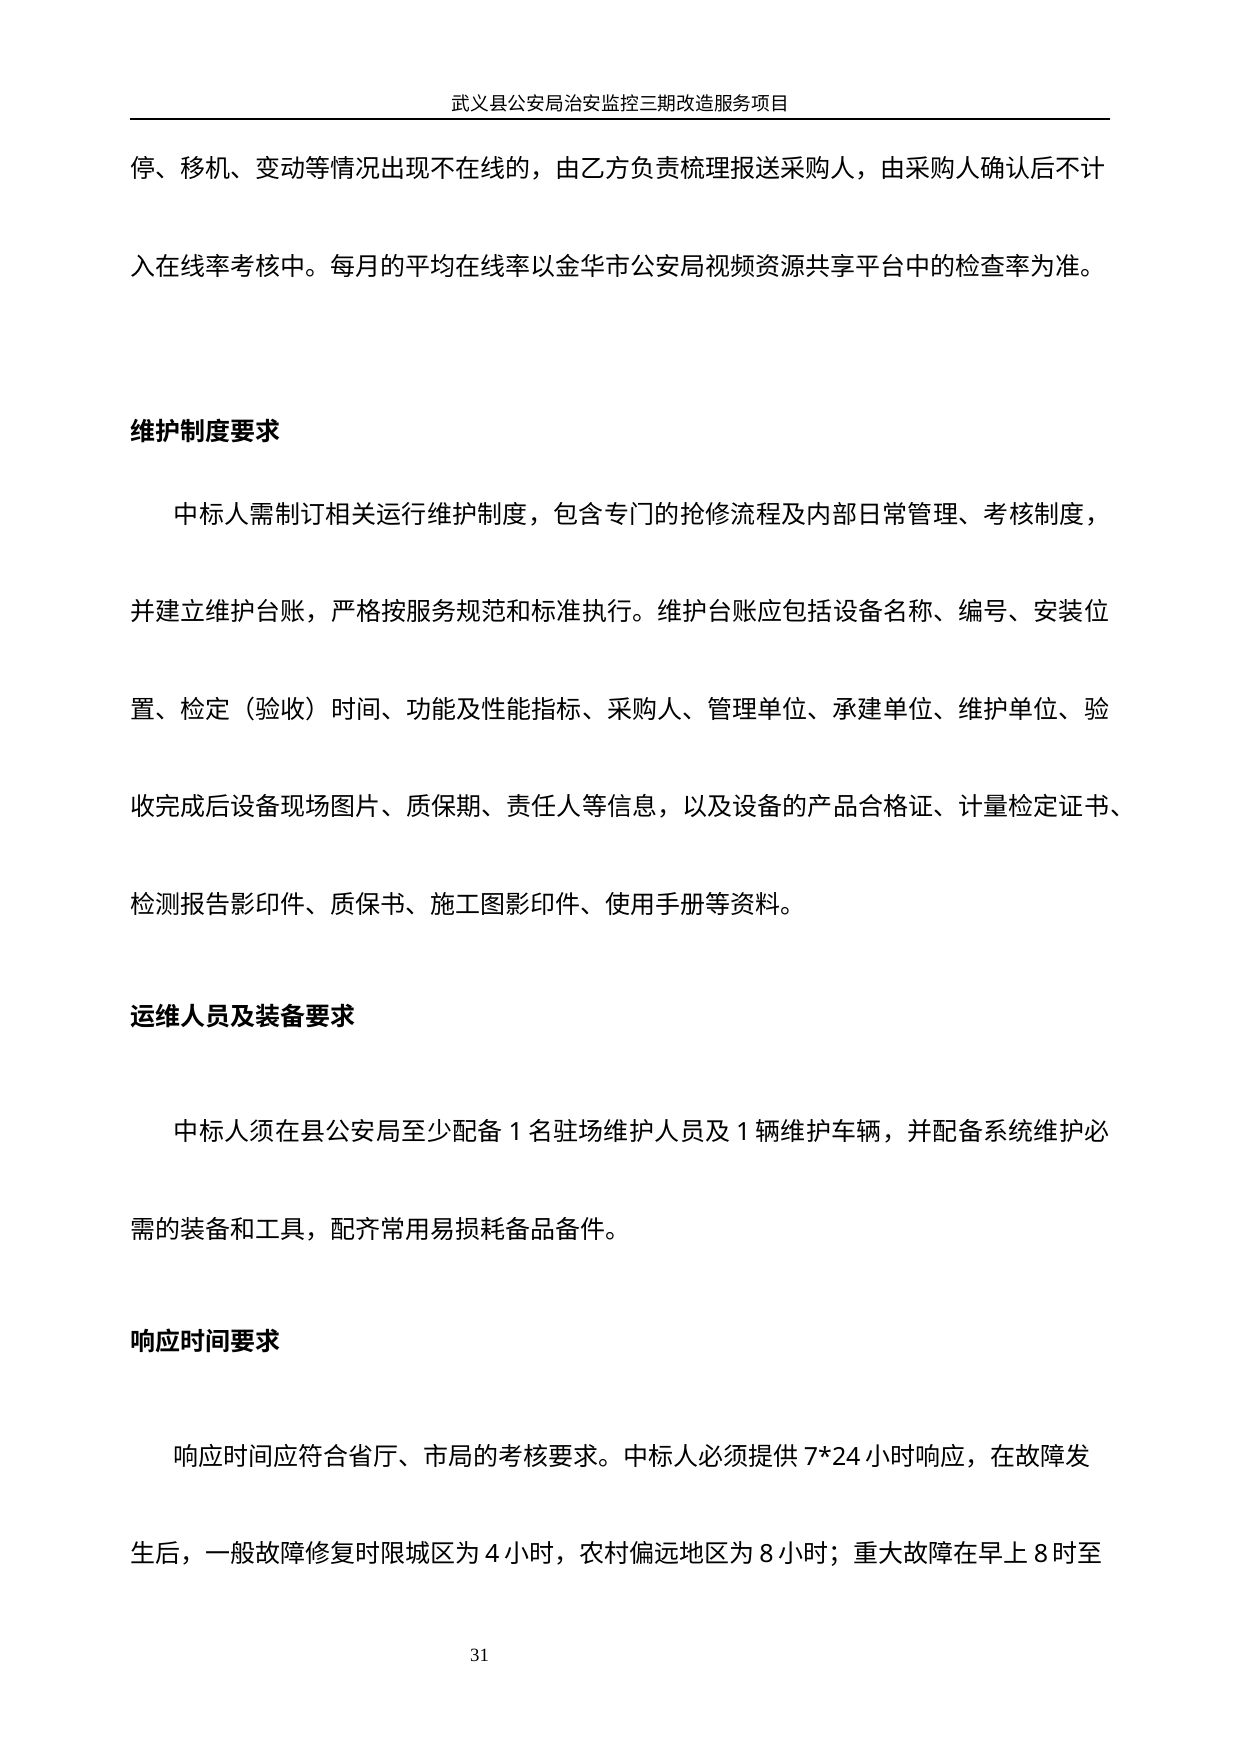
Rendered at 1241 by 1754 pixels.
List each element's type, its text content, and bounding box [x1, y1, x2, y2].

text 中标人需制订相关运行维护制度，包含专门的抢修流程及内部日常管理、考核制度，并建立维护台账，严格按服务规范和标准执行。维护台账应包括设备名称、编号、安装位置、检定（验收）时间、功能及性能指标、采购人、管理单位、承建单位、维护单位、验收完成后设备现场图片、质保期、责任人等信息，以及设备的产品合格证、计量检定证书、检测报告影印件、质保书、施工图影印件、使用手册等资料。 [130, 480, 1110, 935]
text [130, 134, 1110, 297]
subtitle 运维人员及装备要求 [130, 982, 1110, 1047]
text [130, 1422, 1110, 1584]
subtitle 响应时间要求 [130, 1307, 1110, 1372]
text 中标人须在县公安局至少配备1名驻场维护人员及1辆维护车辆，并配备系统维护必需的装备和工具，配齐常用易损耗备品备件。 [130, 1097, 1110, 1260]
text 维护制度要求 [130, 397, 1110, 462]
